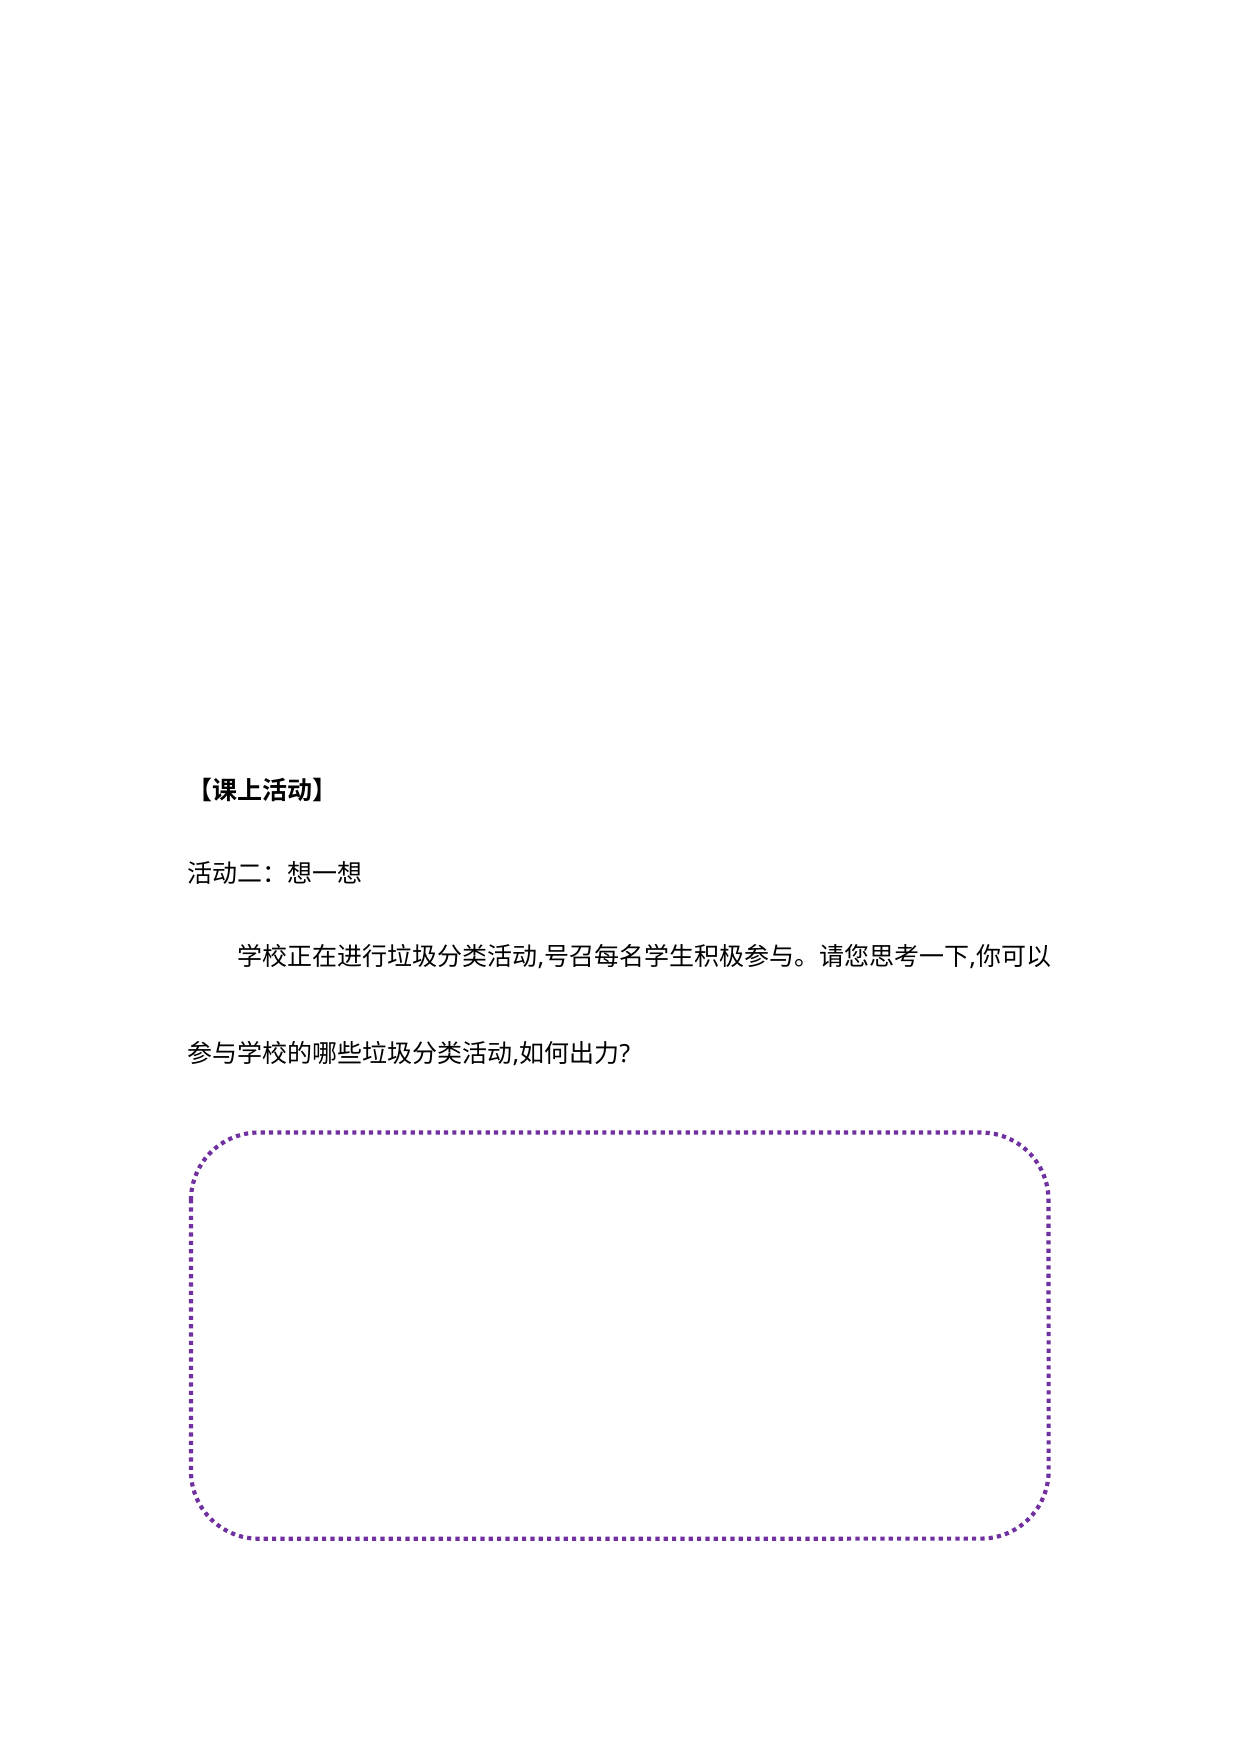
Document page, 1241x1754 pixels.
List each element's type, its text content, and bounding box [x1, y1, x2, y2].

text 【课上活动】 [187, 756, 1053, 821]
text 学校正在进行垃圾分类活动,号召每名学生积极参与。请您思考一下,你可以参与学校的哪些垃圾分类活动,如何出力? [187, 922, 1053, 1084]
text 活动二：想一想 [187, 839, 1053, 904]
